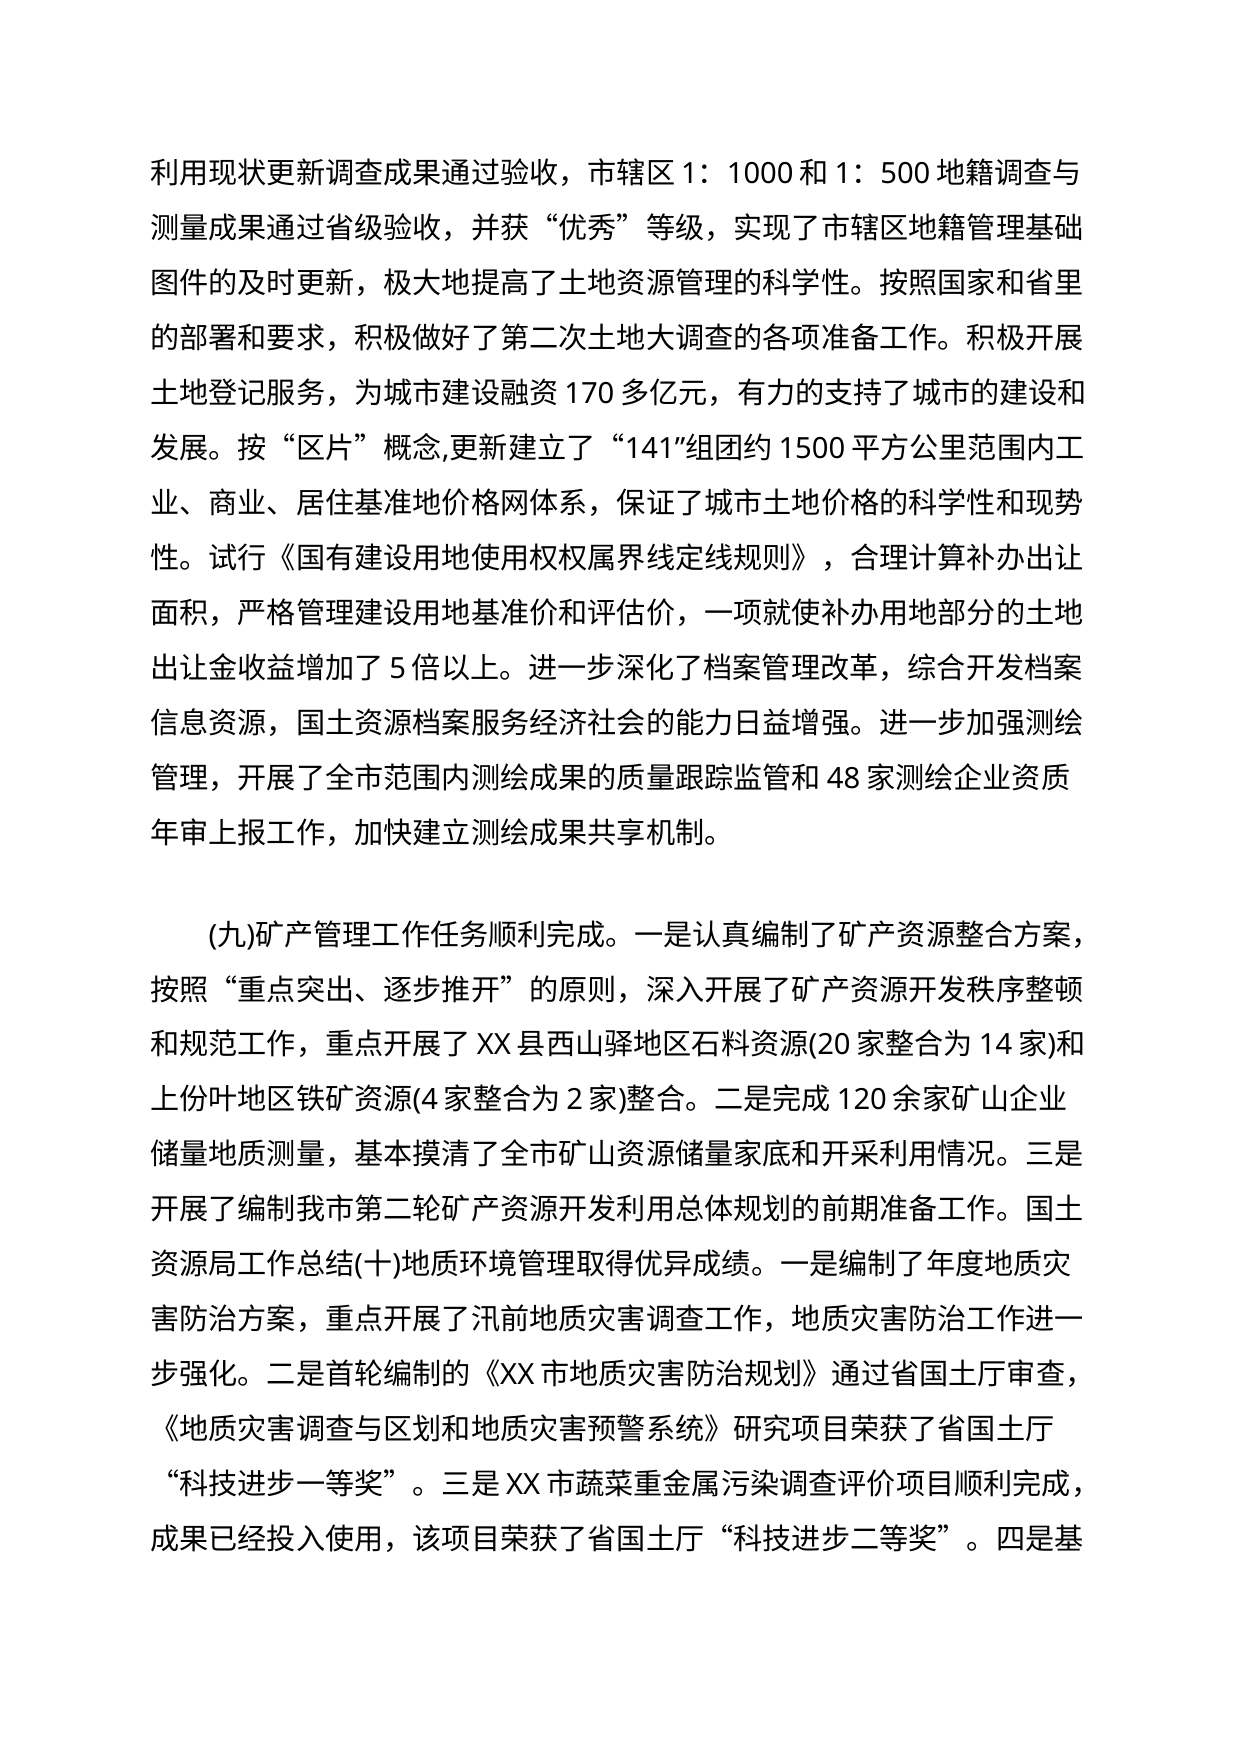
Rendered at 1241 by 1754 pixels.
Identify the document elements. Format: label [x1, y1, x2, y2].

text [150, 150, 1090, 852]
text [150, 911, 1090, 1558]
